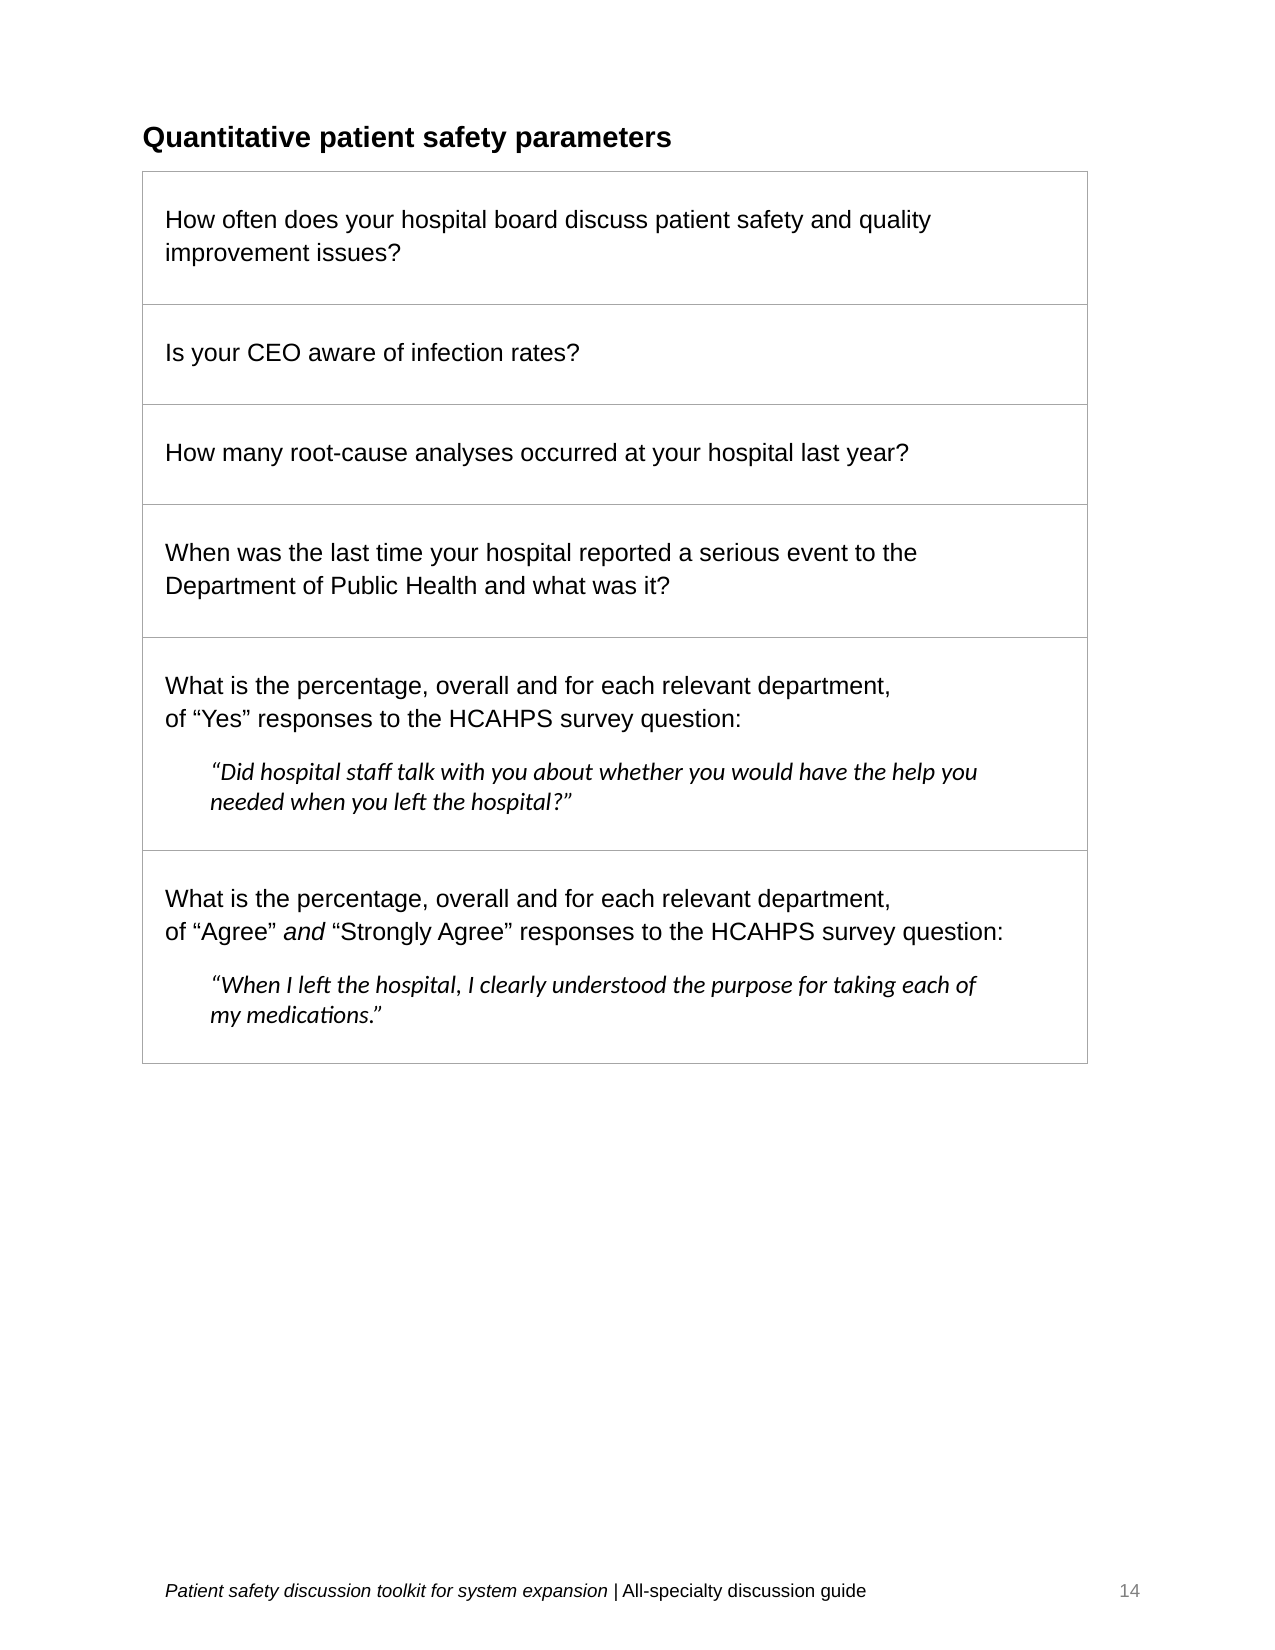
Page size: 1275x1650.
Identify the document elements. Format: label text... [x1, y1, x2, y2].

table_cell Is your CEO aware of infection rates? [143, 305, 1087, 404]
table_cell When was the last time your hospital reported a serious event to the Department of Public Health and what was it? [143, 505, 1087, 637]
table_cell What is the percentage, overall and for each relevant department, of “Agree” and “Strongly Agree” responses to the HCAHPS survey question: “When I left the hospital, I clearly understood the purpose for taking each of my medications.” [143, 851, 1087, 1063]
table_cell What is the percentage, overall and for each relevant department, of “Yes” responses to the HCAHPS survey question: “Did hospital staff talk with you about whether you would have the help you needed when you left the hospital?” [143, 638, 1087, 850]
table_cell How often does your hospital board discuss patient safety and quality improvement issues? [143, 172, 1087, 304]
table_header Quantitative patient safety parameters [143, 120, 1087, 171]
table_cell How many root-cause analyses occurred at your hospital last year? [143, 405, 1087, 504]
